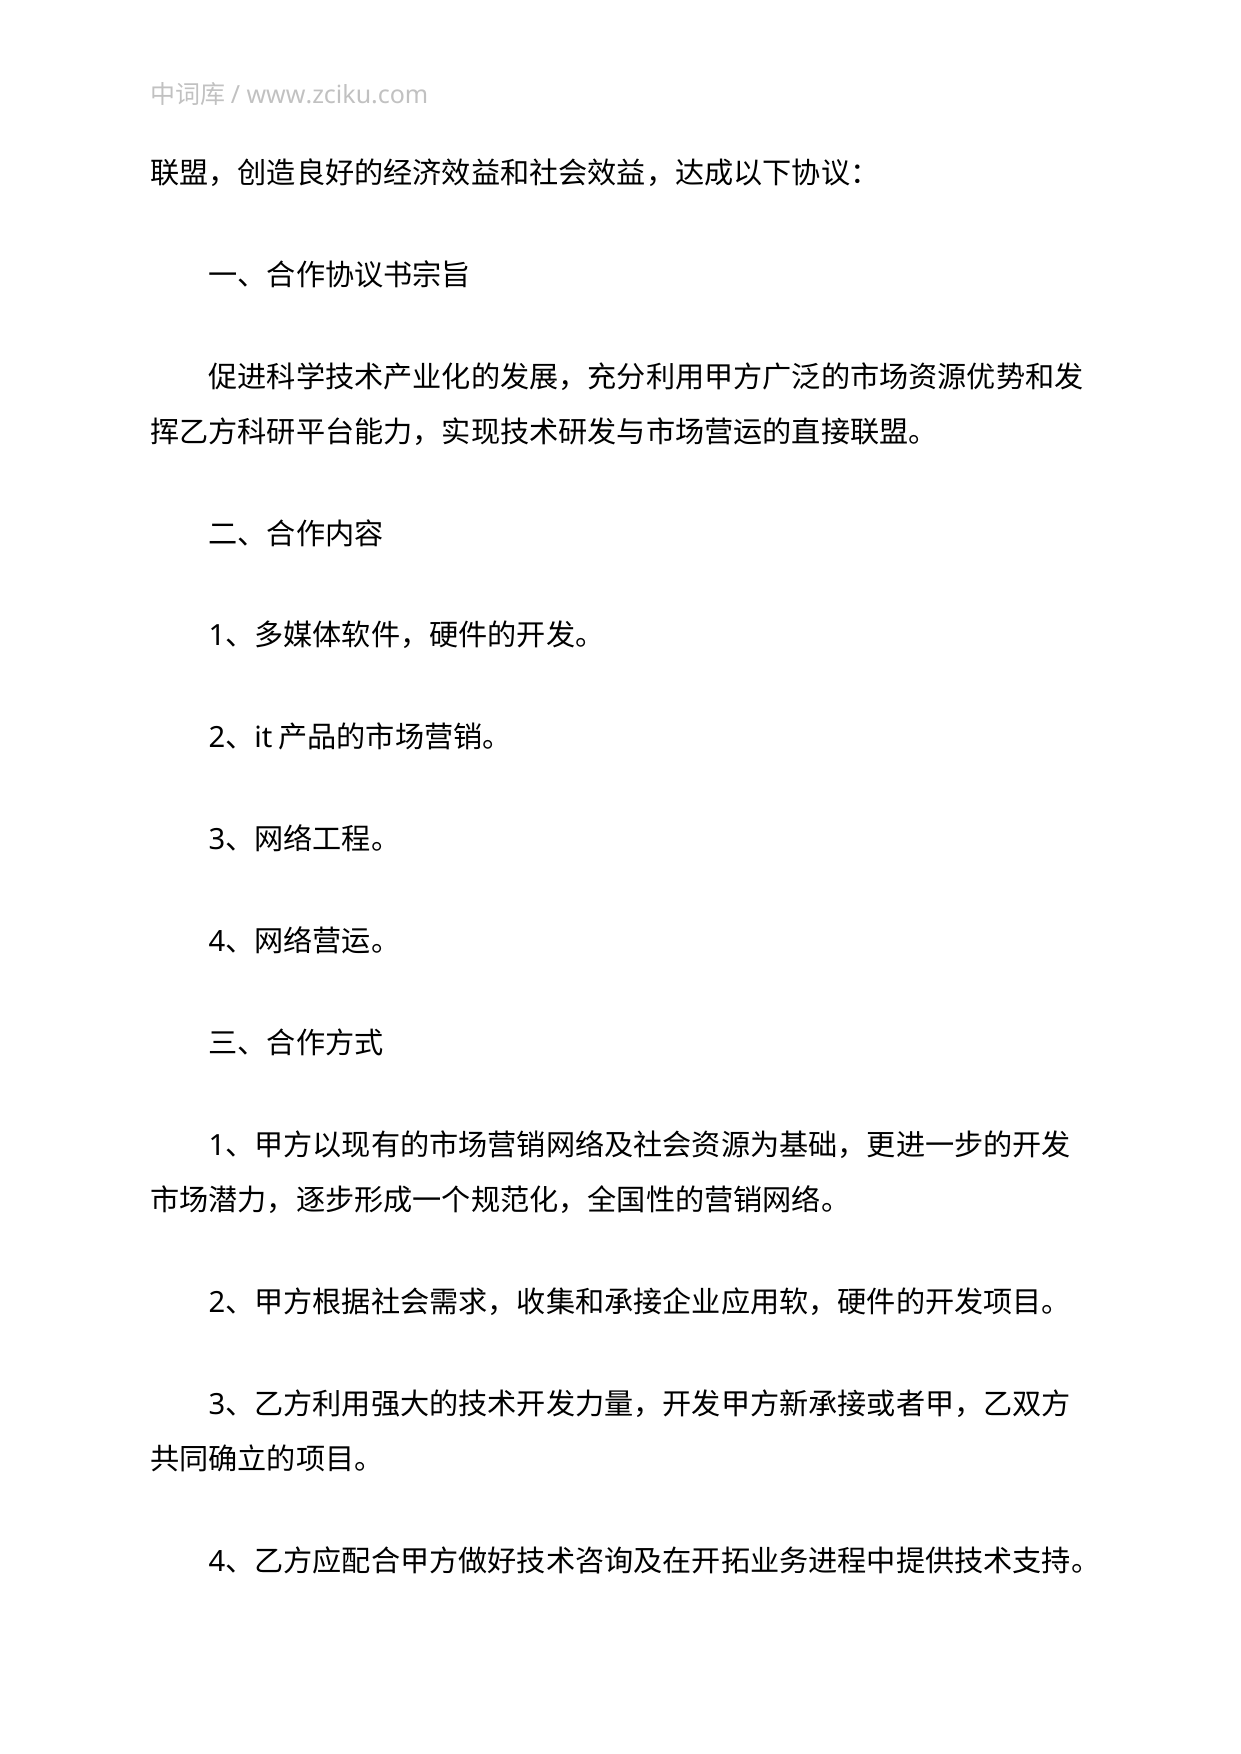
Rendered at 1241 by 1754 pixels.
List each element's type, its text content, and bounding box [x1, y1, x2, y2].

text 一、合作协议书宗旨 [150, 252, 1090, 294]
text 4、乙方应配合甲方做好技术咨询及在开拓业务进程中提供技术支持。 [150, 1537, 1090, 1579]
text 3、网络工程。 [150, 816, 1090, 858]
text 2、甲方根据社会需求，收集和承接企业应用软，硬件的开发项目。 [150, 1278, 1090, 1321]
text 1、甲方以现有的市场营销网络及社会资源为基础，更进一步的开发市场潜力，逐步形成一个规范化，全国性的营销网络。 [150, 1122, 1090, 1219]
text 促进科学技术产业化的发展，充分利用甲方广泛的市场资源优势和发挥乙方科研平台能力，实现技术研发与市场营运的直接联盟。 [150, 353, 1090, 451]
text 4、网络营运。 [150, 918, 1090, 960]
text 二、合作内容 [150, 510, 1090, 552]
text 三、合作方式 [150, 1020, 1090, 1062]
text 1、多媒体软件，硬件的开发。 [150, 612, 1090, 654]
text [150, 150, 1090, 192]
text 3、乙方利用强大的技术开发力量，开发甲方新承接或者甲，乙双方共同确立的项目。 [150, 1380, 1090, 1478]
text 2、it产品的市场营销。 [150, 714, 1090, 756]
